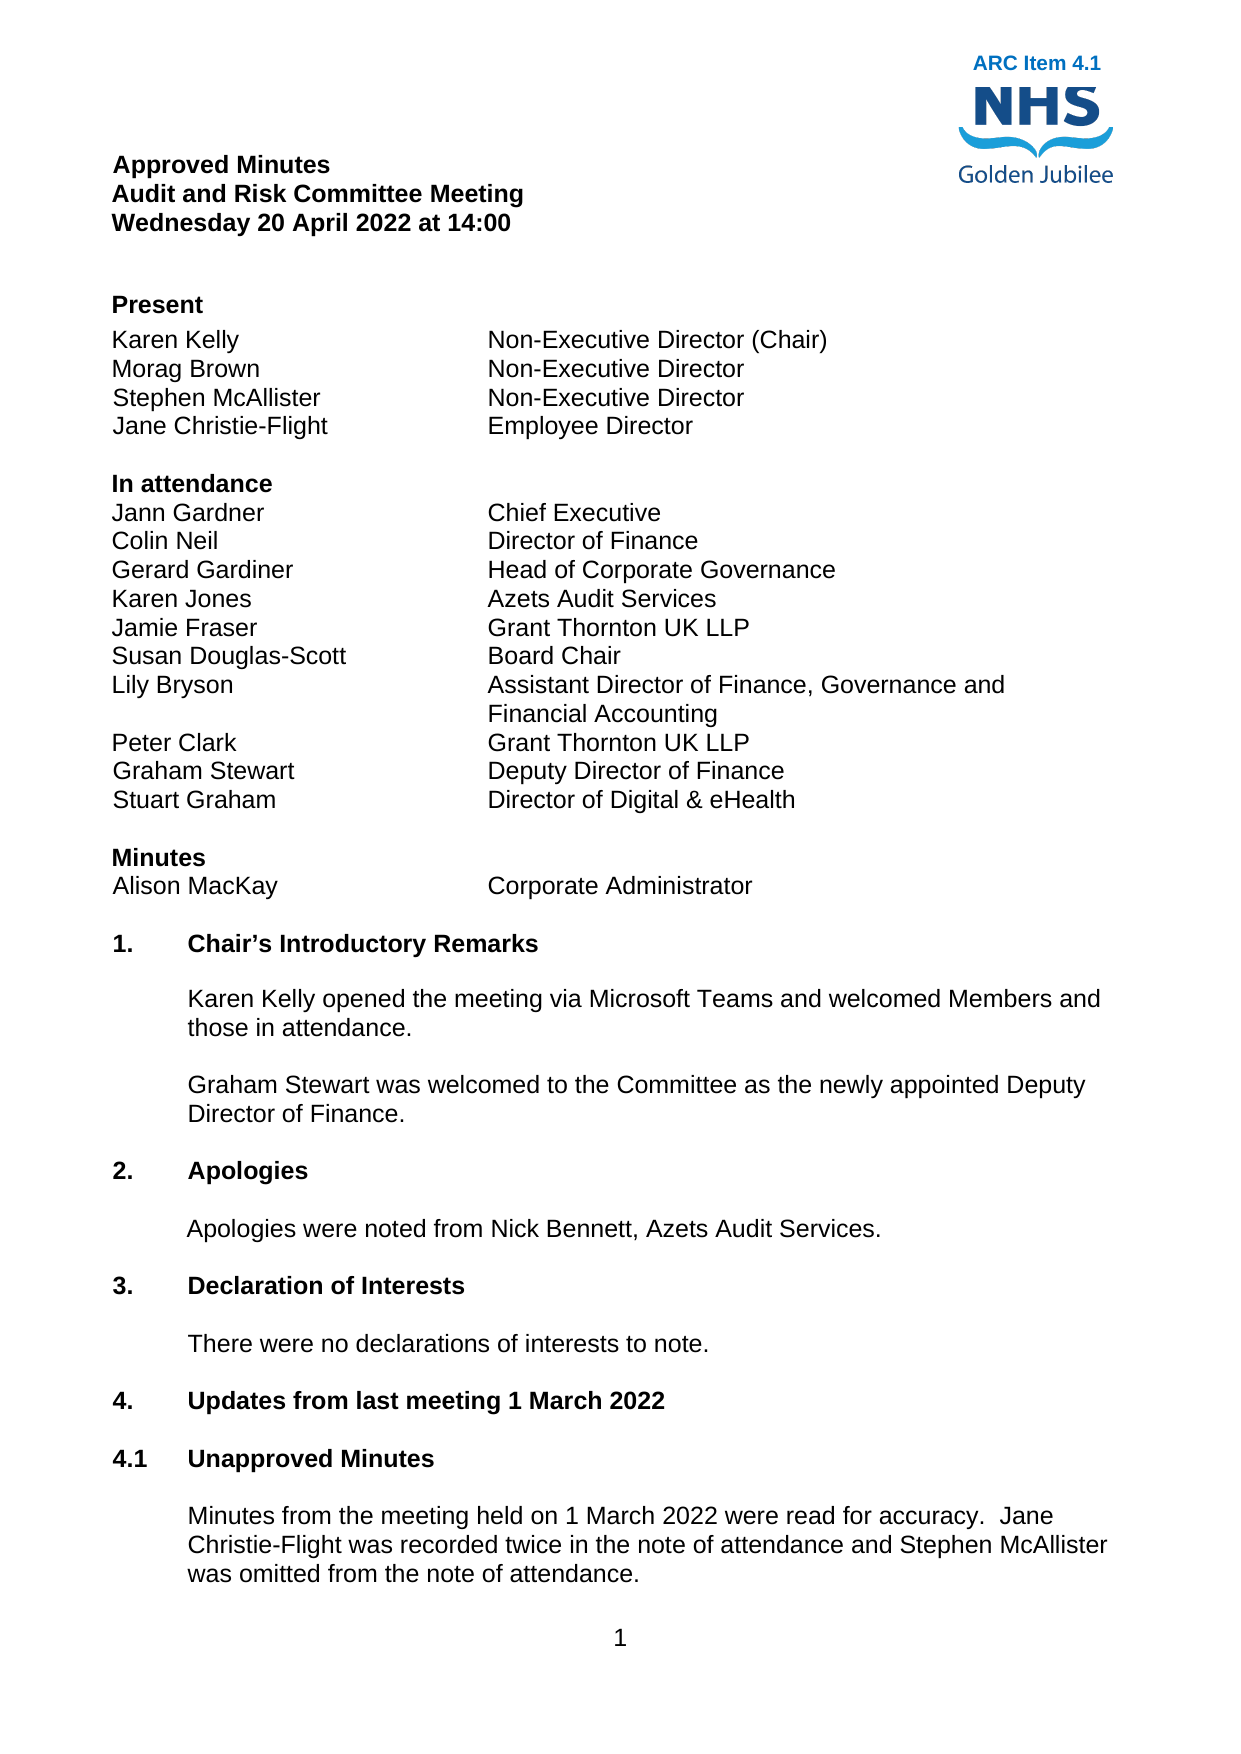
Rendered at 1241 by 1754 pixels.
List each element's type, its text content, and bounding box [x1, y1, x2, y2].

text Minutes [111, 842, 1128, 871]
list Stephen McAllister Non-Executive Director [112, 382, 1128, 411]
text Lily Bryson Assistant Director of Finance, Governance and Financial Accounting [111, 670, 1128, 727]
title Minutes from the meeting held on 1 March 2022 were read for accuracy. Jane Christie-Flight was recorded twice in the note of attendance and Stephen McAllister was omitted from the note of attendance. [187, 1501, 1128, 1588]
text Jann Gardner Chief Executive [111, 497, 1128, 526]
subtitle Present [111, 290, 1128, 319]
text Karen Kelly Non-Executive Director (Chair) [111, 325, 1128, 354]
text Colin Neil Director of Finance [111, 526, 1128, 555]
picture [958, 87, 1113, 150]
title Chair’s Introductory Remarks [112, 929, 1128, 984]
text Graham Stewart Deputy Director of Finance [112, 756, 1128, 785]
text Peter Clark Grant Thornton UK LLP [111, 727, 1128, 756]
text Alison MacKay Corporate Administrator [112, 871, 1128, 900]
title Graham Stewart was welcomed to the Committee as the newly appointed Deputy Director of Finance. [187, 1070, 1128, 1128]
title Karen Kelly opened the meeting via Microsoft Teams and welcomed Members and those in attendance. [187, 984, 1128, 1041]
list Jane Christie-Flight Employee Director [112, 411, 1128, 440]
text Jamie Fraser Grant Thornton UK LLP [111, 612, 1128, 641]
text Susan Douglas-Scott Board Chair [111, 641, 1128, 670]
list There were no declarations of interests to note. [187, 1329, 1128, 1386]
text In attendance [111, 469, 1128, 497]
text Karen Jones Azets Audit Services [111, 584, 1128, 612]
title Apologies [112, 1156, 1128, 1185]
title 4.1 Unapproved Minutes [112, 1444, 1128, 1473]
list Declaration of Interests [112, 1271, 1128, 1329]
text Gerard Gardiner Head of Corporate Governance [111, 555, 1128, 584]
text Audit and Risk Committee Meeting [111, 179, 1128, 207]
text Wednesday 20 April 2022 at 14:00 [111, 207, 1128, 236]
text Apologies were noted from Nick Bennett, Azets Audit Services. [186, 1214, 1128, 1243]
text Stuart Graham Director of Digital & eHealth [112, 785, 1128, 814]
subtitle Approved Minutes [112, 150, 1128, 179]
list Updates from last meeting 1 March 2022 [112, 1386, 1128, 1415]
list Morag Brown Non-Executive Director [111, 354, 1128, 382]
